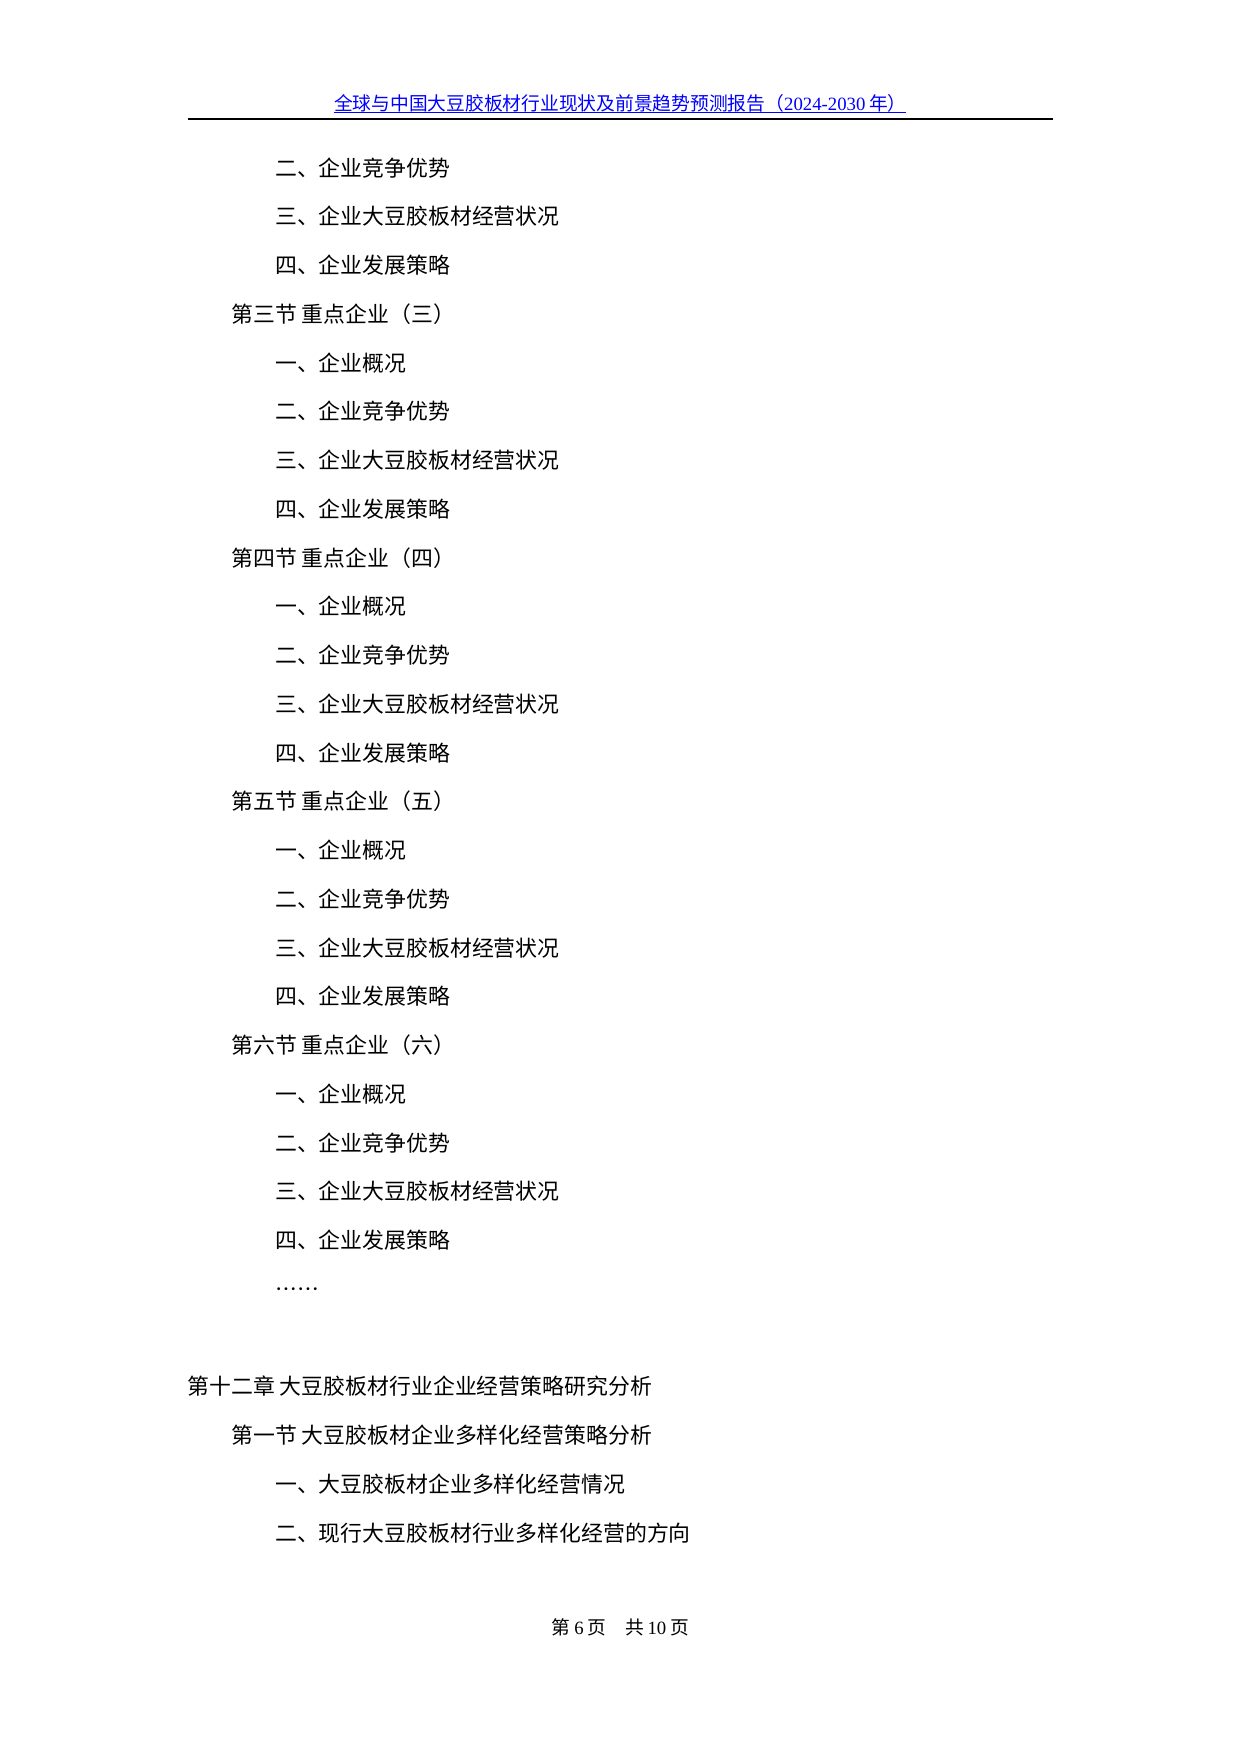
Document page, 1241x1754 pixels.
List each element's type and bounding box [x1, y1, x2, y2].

text [187, 150, 1053, 1548]
